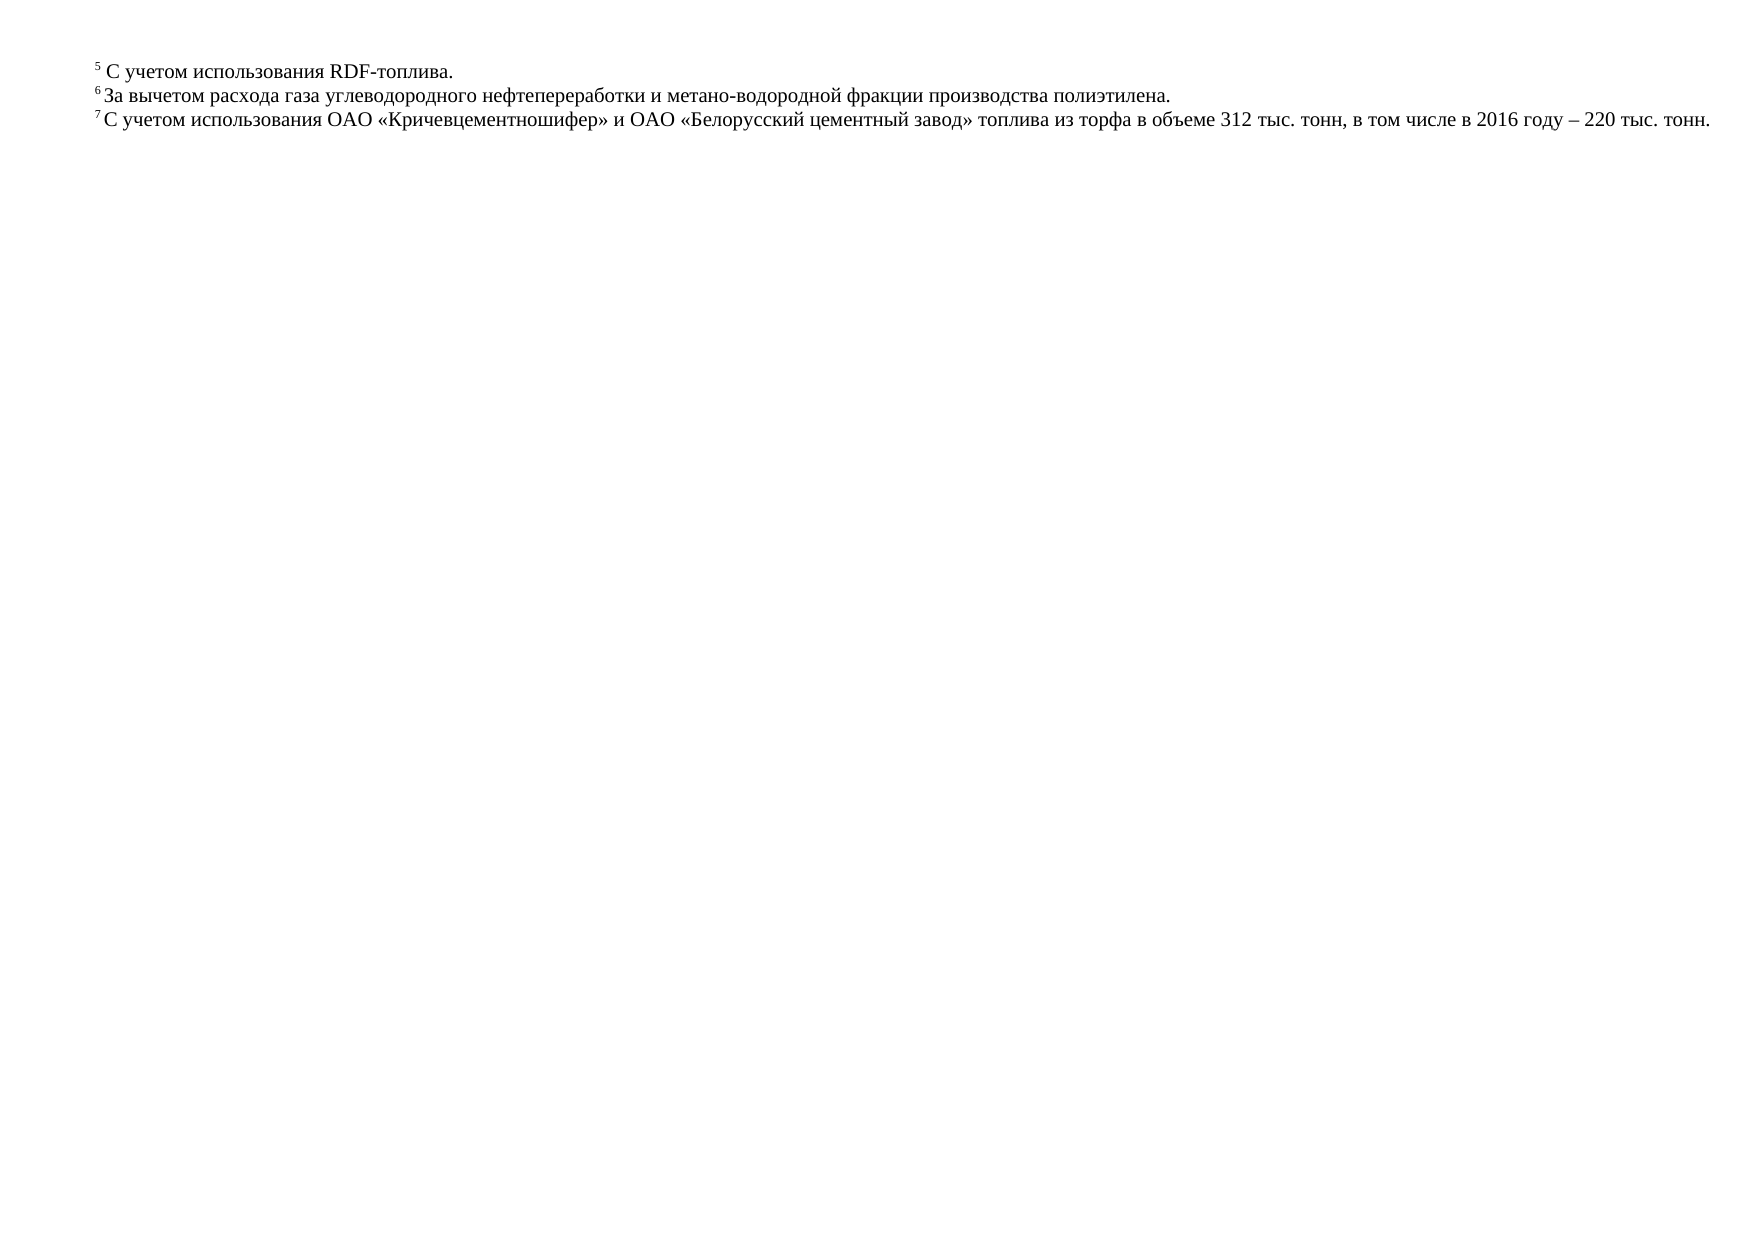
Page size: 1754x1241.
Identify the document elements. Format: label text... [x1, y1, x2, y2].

text 7 С учетом использования ОАО «Кричевцементношифер» и ОАО «Белорусский цементный завод» топлива из торфа в объеме 312 тыс. тонн, в том числе в 2016 году – 220 тыс. тонн. [35, 107, 1724, 131]
text 6 За вычетом расхода газа углеводородного нефтепереработки и метано-водородной фракции производства полиэтилена. [35, 83, 1724, 107]
text 5 С учетом использования RDF-топлива. [35, 59, 1724, 83]
